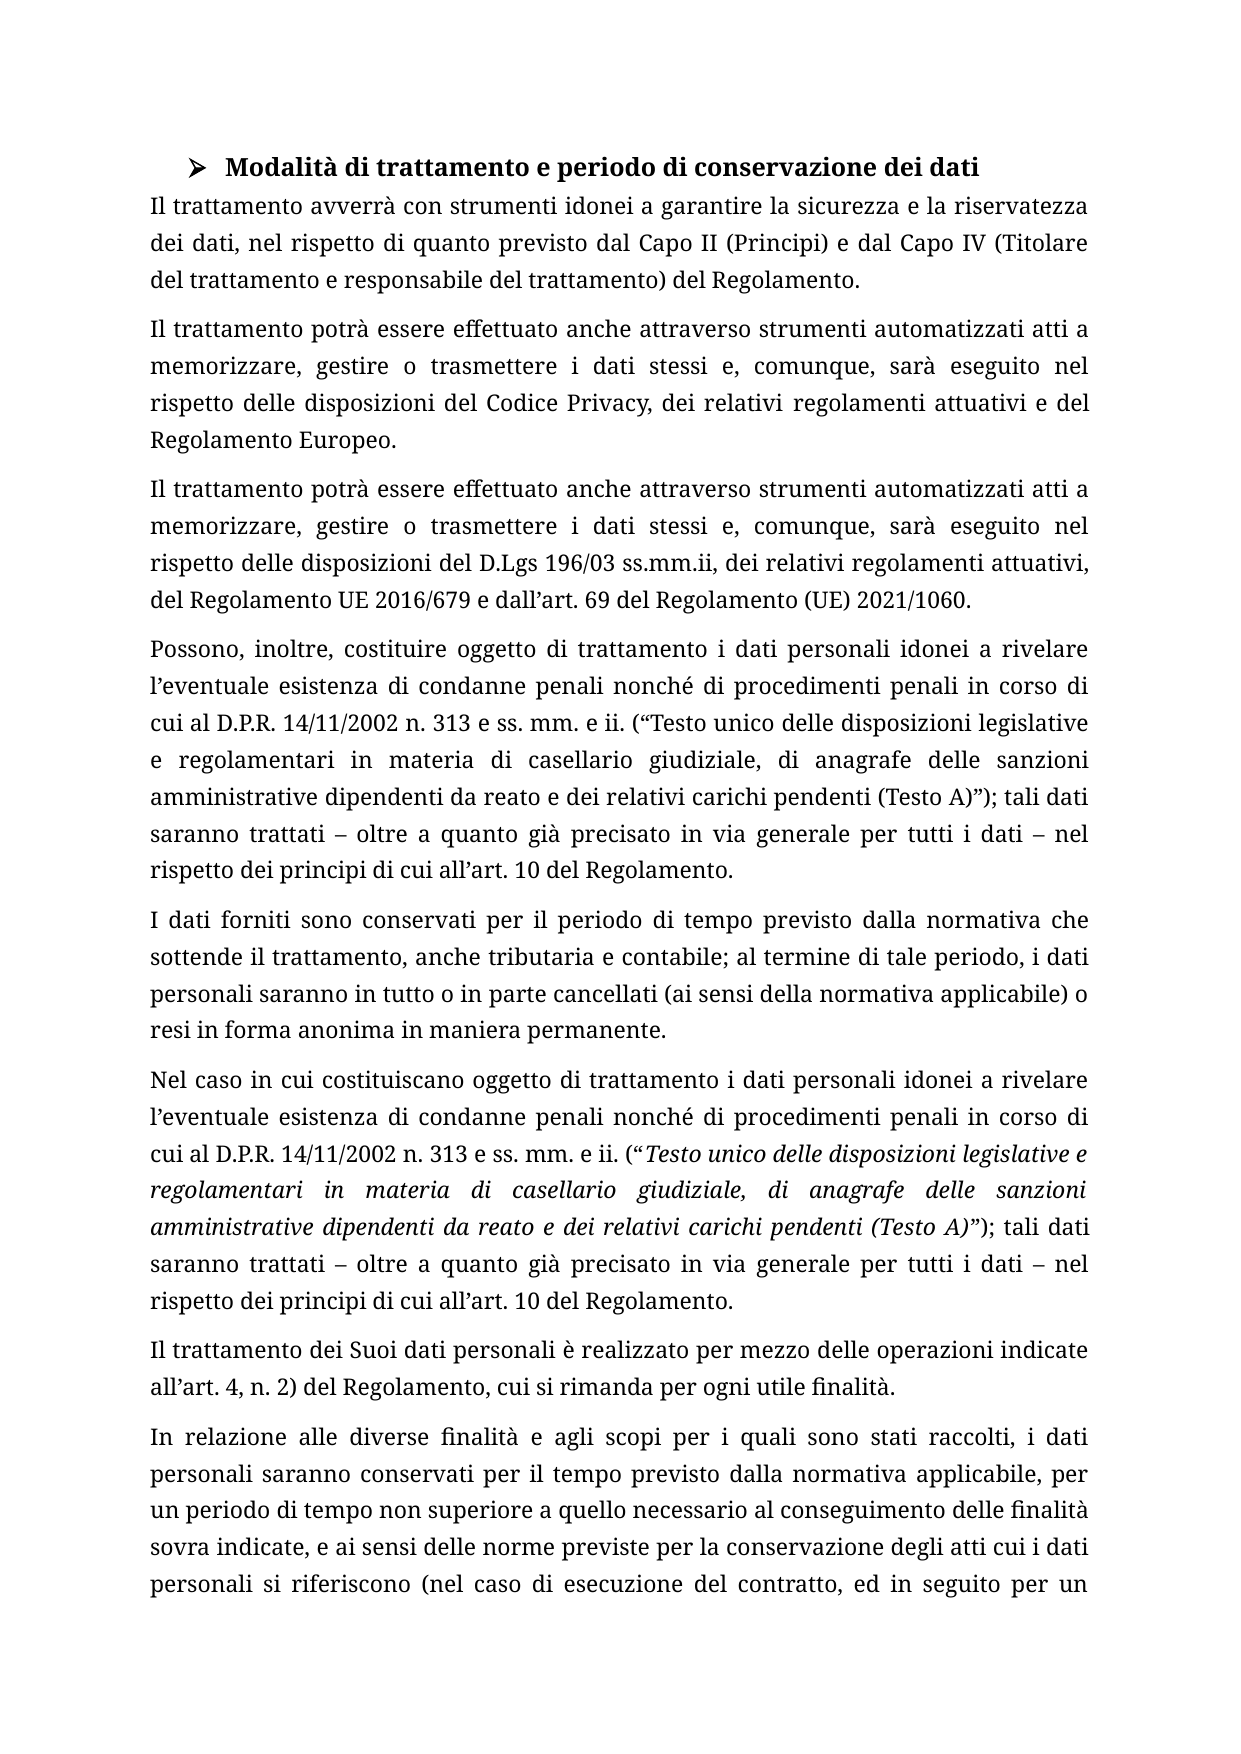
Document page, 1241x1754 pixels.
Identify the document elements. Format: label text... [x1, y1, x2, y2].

text Il trattamento dei Suoi dati personali è realizzato per mezzo delle operazioni indicate all’art. 4, n. 2) del Regolamento, cui si rimanda per ogni utile finalità. [150, 1334, 1090, 1403]
list Modalità di trattamento e periodo di conservazione dei dati [187, 150, 1090, 184]
text Il trattamento avverrà con strumenti idonei a garantire la sicurezza e la riservatezza dei dati, nel rispetto di quanto previsto dal Capo II (Principi) e dal Capo IV (Titolare del trattamento e responsabile del trattamento) del Regolamento. [150, 190, 1090, 295]
text Possono, inoltre, costituire oggetto di trattamento i dati personali idonei a rivelare l’eventuale esistenza di condanne penali nonché di procedimenti penali in corso di cui al D.P.R. 14/11/2002 n. 313 e ss. mm. e ii. (“Testo unico delle disposizioni legislative e regolamentari in materia di casellario giudiziale, di anagrafe delle sanzioni amministrative dipendenti da reato e dei relativi carichi pendenti (Testo A)”); tali dati saranno trattati – oltre a quanto già precisato in via generale per tutti i dati – nel rispetto dei principi di cui all’art. 10 del Regolamento. [150, 633, 1090, 886]
text Il trattamento potrà essere effettuato anche attraverso strumenti automatizzati atti a memorizzare, gestire o trasmettere i dati stessi e, comunque, sarà eseguito nel rispetto delle disposizioni del Codice Privacy, dei relativi regolamenti attuativi e del Regolamento Europeo. [150, 313, 1090, 455]
text Il trattamento potrà essere effettuato anche attraverso strumenti automatizzati atti a memorizzare, gestire o trasmettere i dati stessi e, comunque, sarà eseguito nel rispetto delle disposizioni del D.Lgs 196/03 ss.mm.ii, dei relativi regolamenti attuativi, del Regolamento UE 2016/679 e dall’art. 69 del Regolamento (UE) 2021/1060. [150, 473, 1090, 615]
text I dati forniti sono conservati per il periodo di tempo previsto dalla normativa che sottende il trattamento, anche tributaria e contabile; al termine di tale periodo, i dati personali saranno in tutto o in parte cancellati (ai sensi della normativa applicabile) o resi in forma anonima in maniera permanente. [150, 904, 1090, 1046]
text Nel caso in cui costituiscano oggetto di trattamento i dati personali idonei a rivelare l’eventuale esistenza di condanne penali nonché di procedimenti penali in corso di cui al D.P.R. 14/11/2002 n. 313 e ss. mm. e ii. (“Testo unico delle disposizioni legislative e regolamentari in materia di casellario giudiziale, di anagrafe delle sanzioni amministrative dipendenti da reato e dei relativi carichi pendenti (Testo A)”); tali dati saranno trattati – oltre a quanto già precisato in via generale per tutti i dati – nel rispetto dei principi di cui all’art. 10 del Regolamento. [150, 1064, 1090, 1316]
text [150, 1421, 1090, 1599]
